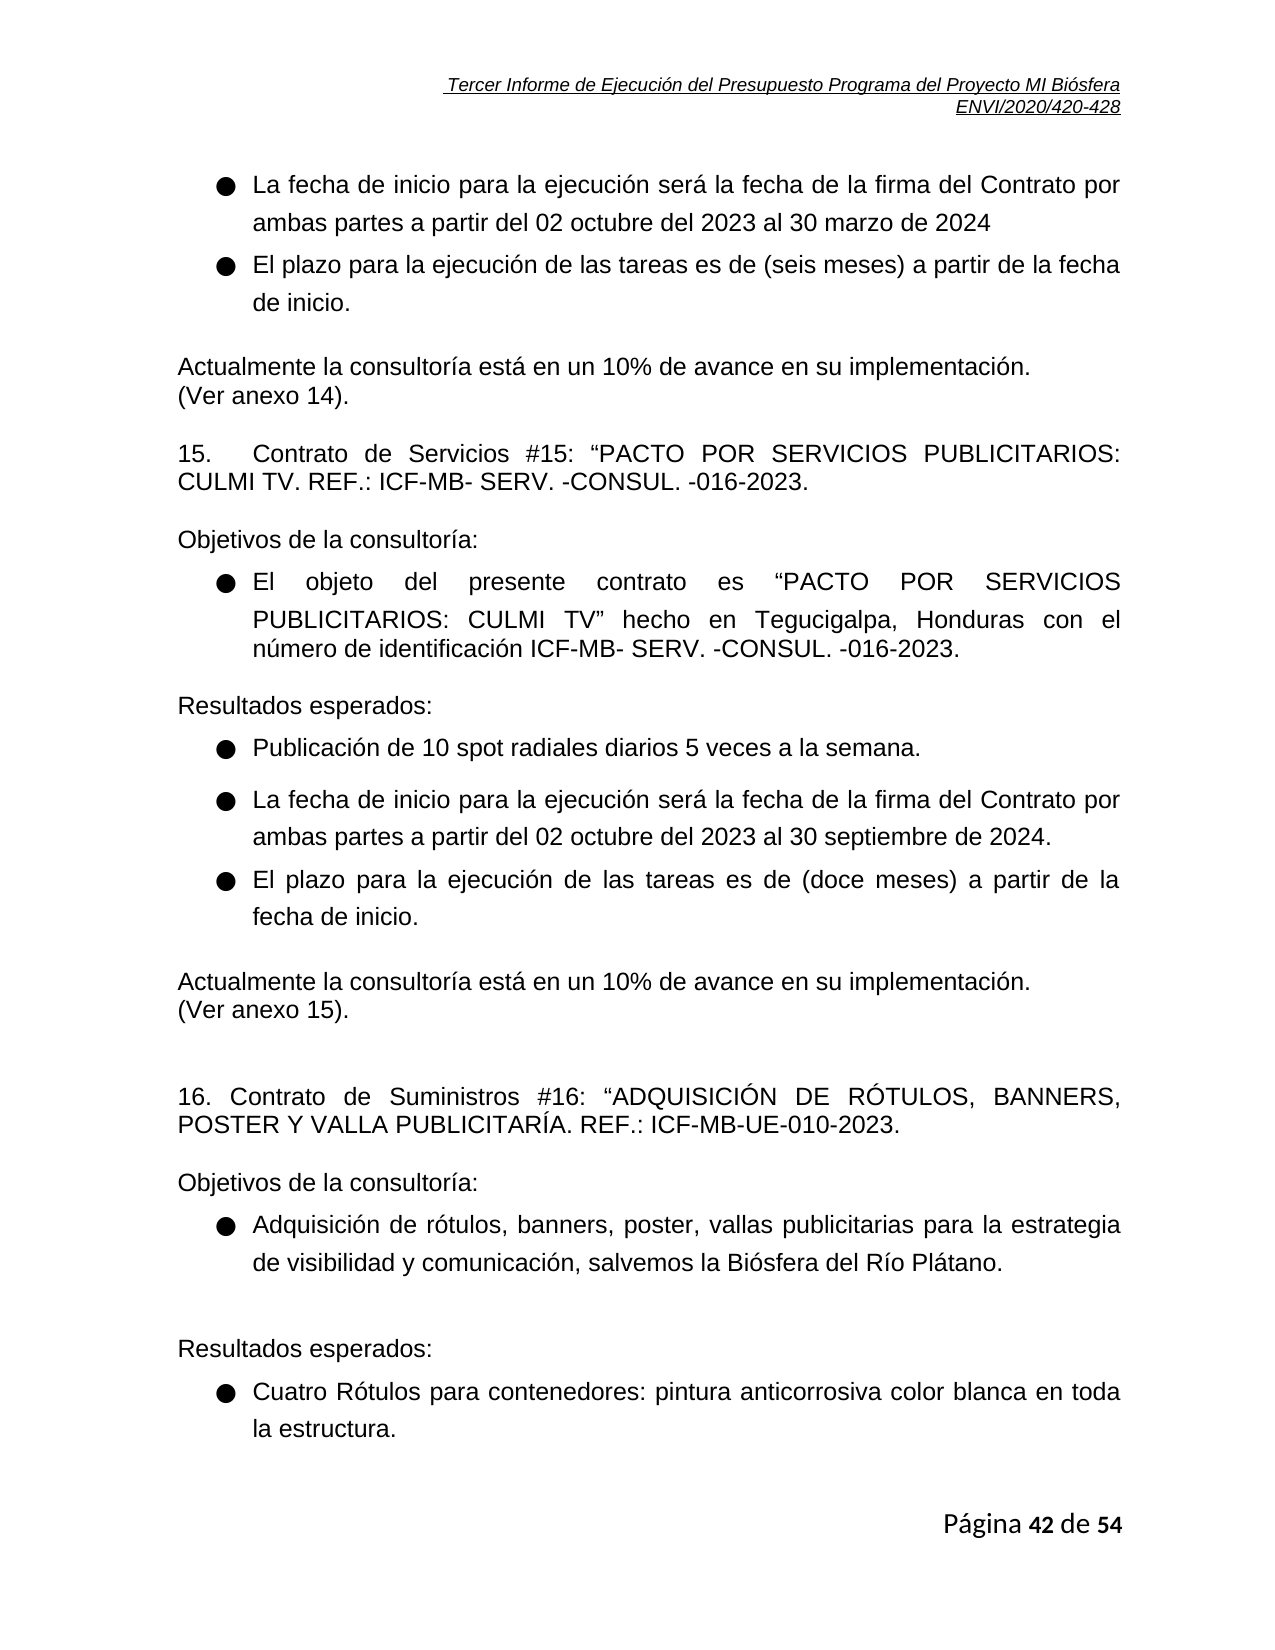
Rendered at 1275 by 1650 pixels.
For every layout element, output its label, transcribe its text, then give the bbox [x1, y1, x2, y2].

text Resultados esperados: [177, 1334, 1122, 1363]
text 16. Contrato de Suministros #16: “ADQUISICIÓN DE RÓTULOS, BANNERS, POSTER Y VALLA PUBLICITARÍA. REF.: ICF-MB-UE-010-2023. [177, 1082, 1122, 1139]
text Actualmente la consultoría está en un 10% de avance en su implementación. [177, 967, 1122, 996]
list El plazo para la ejecución de las tareas es de (doce meses) a partir de la fecha de inicio. [215, 851, 1122, 931]
text Resultados esperados: [177, 691, 1122, 720]
text Objetivos de la consultoría: [177, 525, 1122, 554]
text (Ver anexo 14). [177, 381, 1122, 410]
list La fecha de inicio para la ejecución será la fecha de la firma del Contrato por ambas partes a partir del 02 octubre del 2023 al 30 septiembre de 2024. [215, 771, 1122, 851]
list El objeto del presente contrato es “PACTO POR SERVICIOS PUBLICITARIOS: CULMI TV” hecho en Tegucigalpa, Honduras con el número de identificación ICF-MB- SERV. -CONSUL. -016-2023. [215, 554, 1122, 662]
list Publicación de 10 spot radiales diarios 5 veces a la semana. [215, 720, 1122, 771]
text Actualmente la consultoría está en un 10% de avance en su implementación. [177, 352, 1122, 381]
text Objetivos de la consultoría: [177, 1168, 1122, 1197]
list La fecha de inicio para la ejecución será la fecha de la firma del Contrato por ambas partes a partir del 02 octubre del 2023 al 30 marzo de 2024 [215, 157, 1122, 237]
text 15. Contrato de Servicios #15: “PACTO POR SERVICIOS PUBLICITARIOS: CULMI TV. REF.: ICF-MB- SERV. -CONSUL. -016-2023. [177, 439, 1122, 496]
list Cuatro Rótulos para contenedores: pintura anticorrosiva color blanca en toda la estructura. [215, 1363, 1122, 1443]
list El plazo para la ejecución de las tareas es de (seis meses) a partir de la fecha de inicio. [215, 237, 1122, 317]
list Adquisición de rótulos, banners, poster, vallas publicitarias para la estrategia de visibilidad y comunicación, salvemos la Biósfera del Río Plátano. [215, 1197, 1122, 1277]
text (Ver anexo 15). [177, 996, 1122, 1024]
